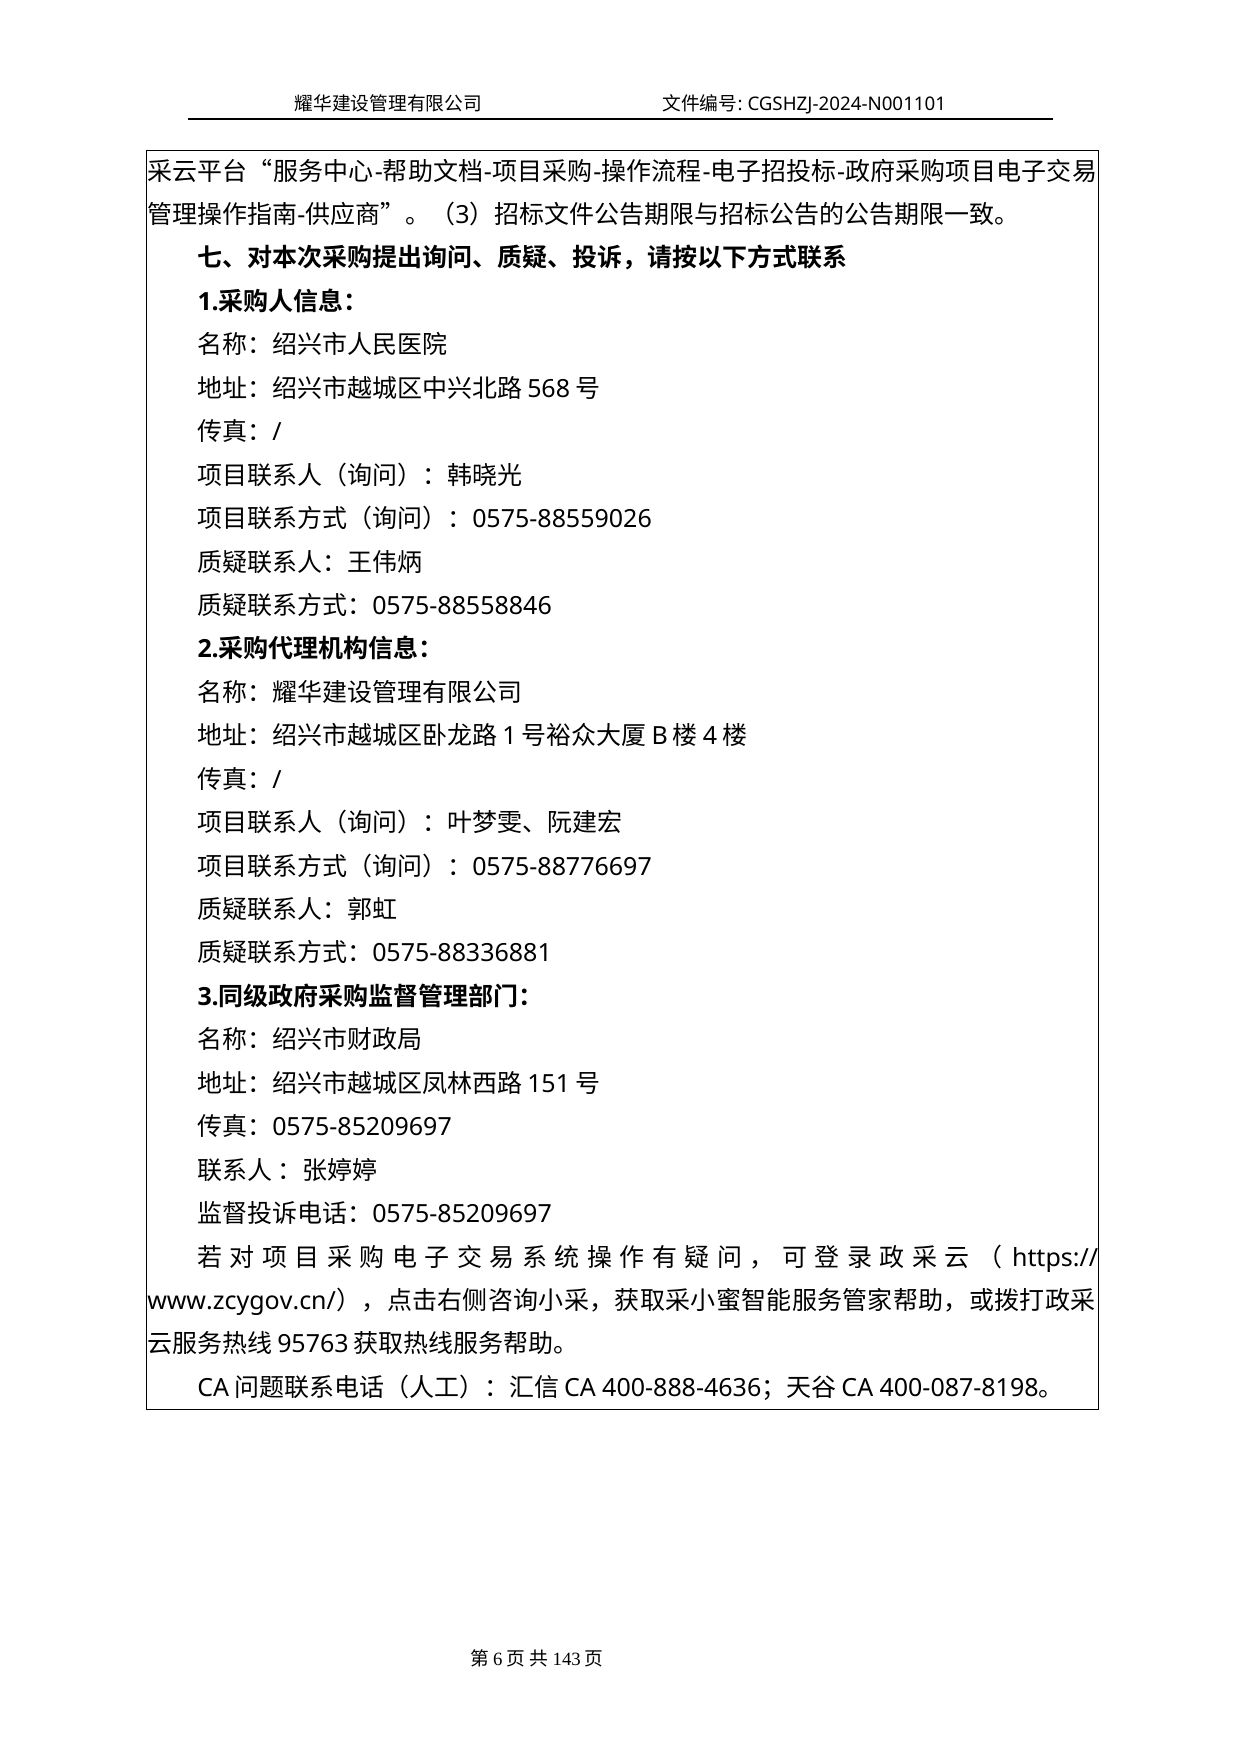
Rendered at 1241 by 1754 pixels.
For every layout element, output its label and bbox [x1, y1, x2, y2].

table_header [147, 151, 1098, 1409]
